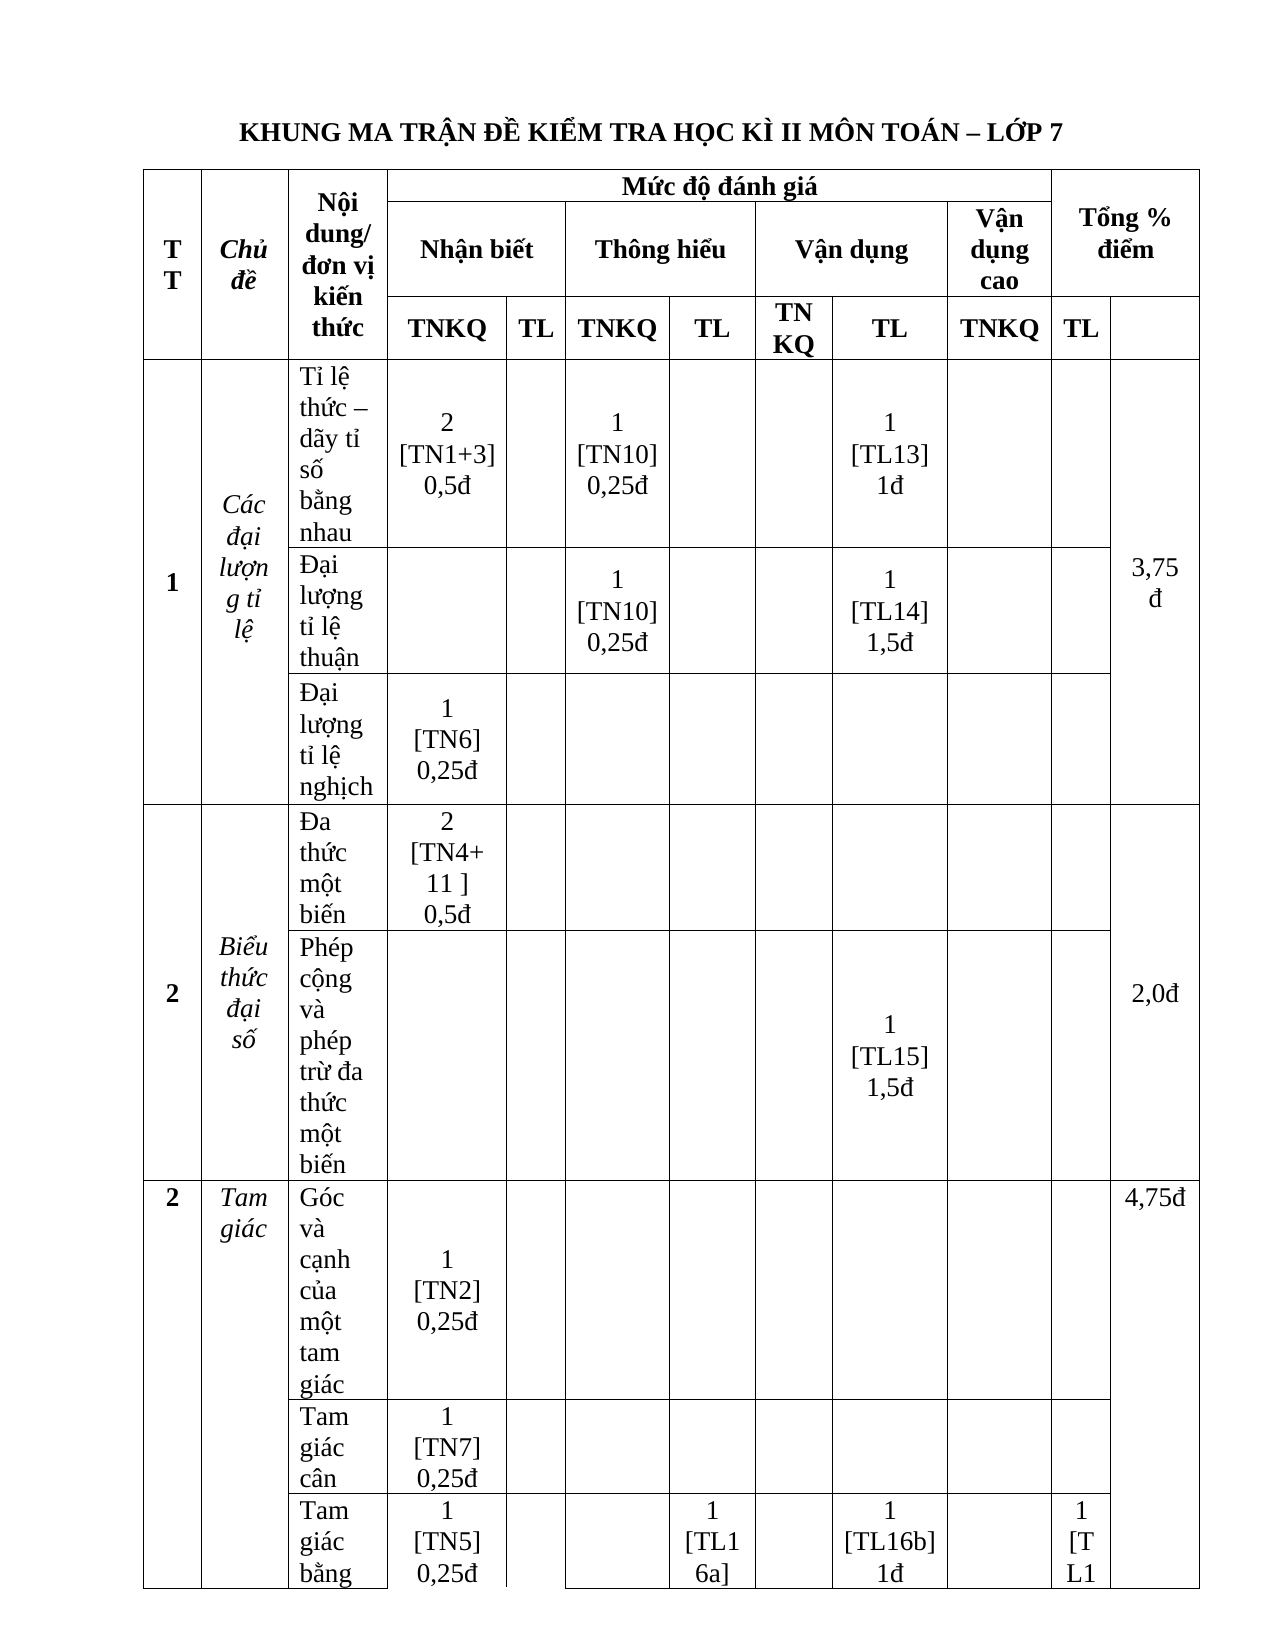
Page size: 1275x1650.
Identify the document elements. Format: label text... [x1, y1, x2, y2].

table_cell [833, 1400, 947, 1493]
table_cell Đại lượng tỉ lệ nghịch [289, 674, 387, 804]
table_cell 1 [TN5] 0,25đ [388, 1494, 507, 1588]
table_cell [756, 931, 832, 1180]
table_cell [566, 1494, 669, 1588]
table_cell [1052, 548, 1110, 673]
table_cell TNKQ [756, 297, 832, 359]
table_cell [507, 674, 565, 804]
table_cell TL [1052, 297, 1110, 359]
table_cell [507, 1400, 565, 1493]
table_cell [566, 674, 669, 804]
table_cell [756, 1400, 832, 1493]
table_cell Tam giác bằng nhau [289, 1494, 387, 1588]
table_cell [507, 1181, 565, 1399]
table_header TT [144, 170, 201, 359]
table_cell [507, 1494, 565, 1588]
table_cell 2,0đ [1111, 805, 1199, 1180]
table_cell Tam giác [202, 1181, 288, 1588]
table_cell [756, 360, 832, 547]
table_cell Vận dụng cao [948, 202, 1051, 296]
table_cell [1052, 674, 1110, 804]
table_cell 1 [TL16a] 1đ [670, 1494, 755, 1588]
table_cell Tam giác cân [289, 1400, 387, 1493]
table_cell [1111, 297, 1199, 359]
table_cell [566, 805, 669, 929]
table_cell [1052, 360, 1110, 547]
table_cell [670, 1181, 755, 1399]
table_cell 2 [144, 1181, 201, 1588]
text KHUNG MA TRẬN ĐỀ KIỂM TRA HỌC KÌ II MÔN TOÁN – LỚP 7 [150, 116, 1152, 147]
table_cell 1 [TN10] 0,25đ [566, 548, 669, 673]
table_cell [566, 1181, 669, 1399]
table_cell 1 [TN6] 0,25đ [388, 674, 506, 804]
table_cell [948, 931, 1051, 1180]
table_cell [948, 1181, 1051, 1399]
table_cell Góc và cạnh của một tam giác [289, 1181, 387, 1399]
table_cell TL [833, 297, 947, 359]
table_cell 1 [TN7] 0,25đ [388, 1400, 506, 1493]
table_cell TL [670, 297, 755, 359]
table_cell [388, 931, 506, 1180]
table_cell [756, 674, 832, 804]
table_cell [833, 674, 947, 804]
table_cell Vận dụng [756, 202, 947, 296]
table_cell TNKQ [948, 297, 1051, 359]
table_cell TNKQ [566, 297, 669, 359]
table_header Mức độ đánh giá [388, 170, 1051, 201]
table_cell [507, 805, 565, 929]
table_cell Nhận biết [388, 202, 565, 296]
table_header Chủ đề [202, 170, 288, 359]
table_cell 1 [TL16c] 1đ [1052, 1494, 1110, 1588]
table_cell [507, 548, 565, 673]
table_cell 1 [TN2] 0,25đ [388, 1181, 506, 1399]
table_cell [948, 674, 1051, 804]
table_cell 1 [TL14] 1,5đ [833, 548, 947, 673]
table_cell 1 [TL15] 1,5đ [833, 931, 947, 1180]
table_header Tổng % điểm [1052, 170, 1199, 296]
table_cell [670, 548, 755, 673]
table_cell [948, 805, 1051, 929]
table_cell [1052, 1181, 1110, 1399]
table_cell [948, 1494, 1051, 1588]
table_cell [833, 805, 947, 929]
table_cell [670, 674, 755, 804]
table_cell [566, 1400, 669, 1493]
table_cell 1 [TL13] 1đ [833, 360, 947, 547]
table_cell [948, 1400, 1051, 1493]
table_cell Tỉ lệ thức – dãy tỉ số bằng nhau [289, 360, 387, 547]
table_cell [670, 1400, 755, 1493]
table_cell 2 [TN4+ 11 ] 0,5đ [388, 805, 506, 929]
table_cell Thông hiểu [566, 202, 755, 296]
table_cell TL [507, 297, 565, 359]
table_cell [1052, 931, 1110, 1180]
table_cell [388, 548, 506, 673]
table_cell 1 [TN10] 0,25đ [566, 360, 669, 547]
table_cell TNKQ [388, 297, 506, 359]
table_cell [507, 931, 565, 1180]
table_cell Đa thức một biến [289, 805, 387, 929]
table_cell 4,75đ [1111, 1181, 1199, 1588]
table_cell Các đại lượng tỉ lệ [202, 360, 288, 804]
table_cell [670, 360, 755, 547]
table_cell [507, 360, 565, 547]
table_cell [948, 360, 1051, 547]
table_cell 1 [TL16b] 1đ [833, 1494, 947, 1588]
table_cell [756, 805, 832, 929]
table_cell [670, 805, 755, 929]
table_cell [948, 548, 1051, 673]
table_cell [833, 1181, 947, 1399]
table_cell [566, 931, 669, 1180]
table_cell [756, 1494, 832, 1588]
table_cell [756, 548, 832, 673]
table_cell 3,75 đ [1111, 360, 1199, 804]
table_cell 2 [TN1+3] 0,5đ [388, 360, 506, 547]
table_cell 2 [144, 805, 201, 1180]
table_cell Biểu thức đại số [202, 805, 288, 1180]
table_cell Phép cộng và phép trừ đa thức một biến [289, 931, 387, 1180]
table_header Nội dung/ đơn vị kiến thức [289, 170, 387, 359]
table_cell Đại lượng tỉ lệ thuận [289, 548, 387, 673]
table_cell [670, 931, 755, 1180]
table_cell [756, 1181, 832, 1399]
table_cell [1052, 805, 1110, 929]
table_cell [1052, 1400, 1110, 1493]
table_cell 1 [144, 360, 201, 804]
